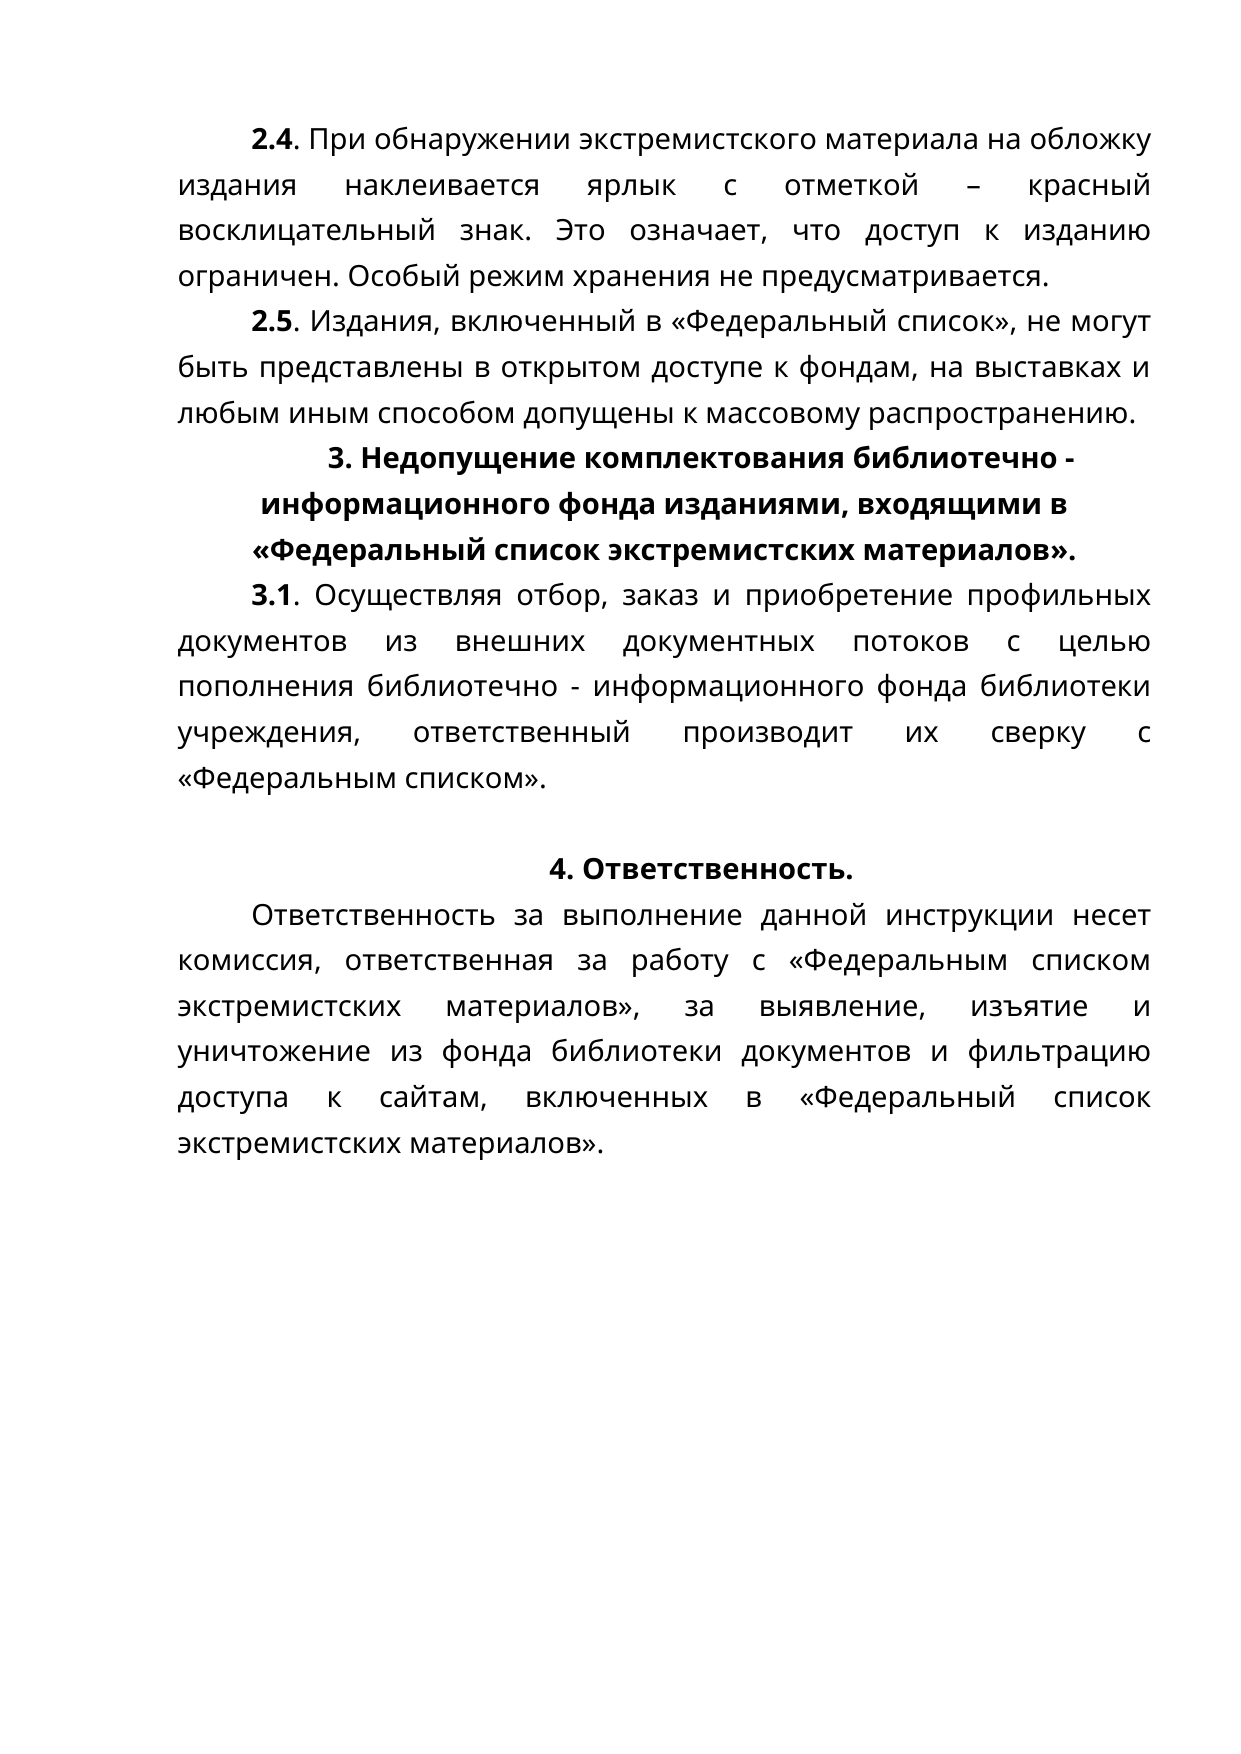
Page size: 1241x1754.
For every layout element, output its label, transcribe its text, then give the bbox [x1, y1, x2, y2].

text 3. Недопущение комплектования библиотечно - информационного фонда изданиями, входящими в «Федеральный список экстремистских материалов». [177, 437, 1152, 568]
text 2.4. При обнаружении экстремистского материала на обложку издания наклеивается ярлык с отметкой – красный восклицательный знак. Это означает, что доступ к изданию ограничен. Особый режим хранения не предусматривается. [177, 118, 1152, 295]
text 4. Ответственность. [177, 848, 1152, 888]
text 3.1. Осуществляя отбор, заказ и приобретение профильных документов из внешних документных потоков с целью пополнения библиотечно - информационного фонда библиотеки учреждения, ответственный производит их сверку с «Федеральным списком». [177, 574, 1152, 797]
text 2.5. Издания, включенный в «Федеральный список», не могут быть представлены в открытом доступе к фондам, на выставках и любым иным способом допущены к массовому распространению. [177, 301, 1152, 432]
text Ответственность за выполнение данной инструкции несет комиссия, ответственная за работу с «Федеральным списком экстремистских материалов», за выявление, изъятие и уничтожение из фонда библиотеки документов и фильтрацию доступа к сайтам, включенных в «Федеральный список экстремистских материалов». [177, 894, 1152, 1162]
